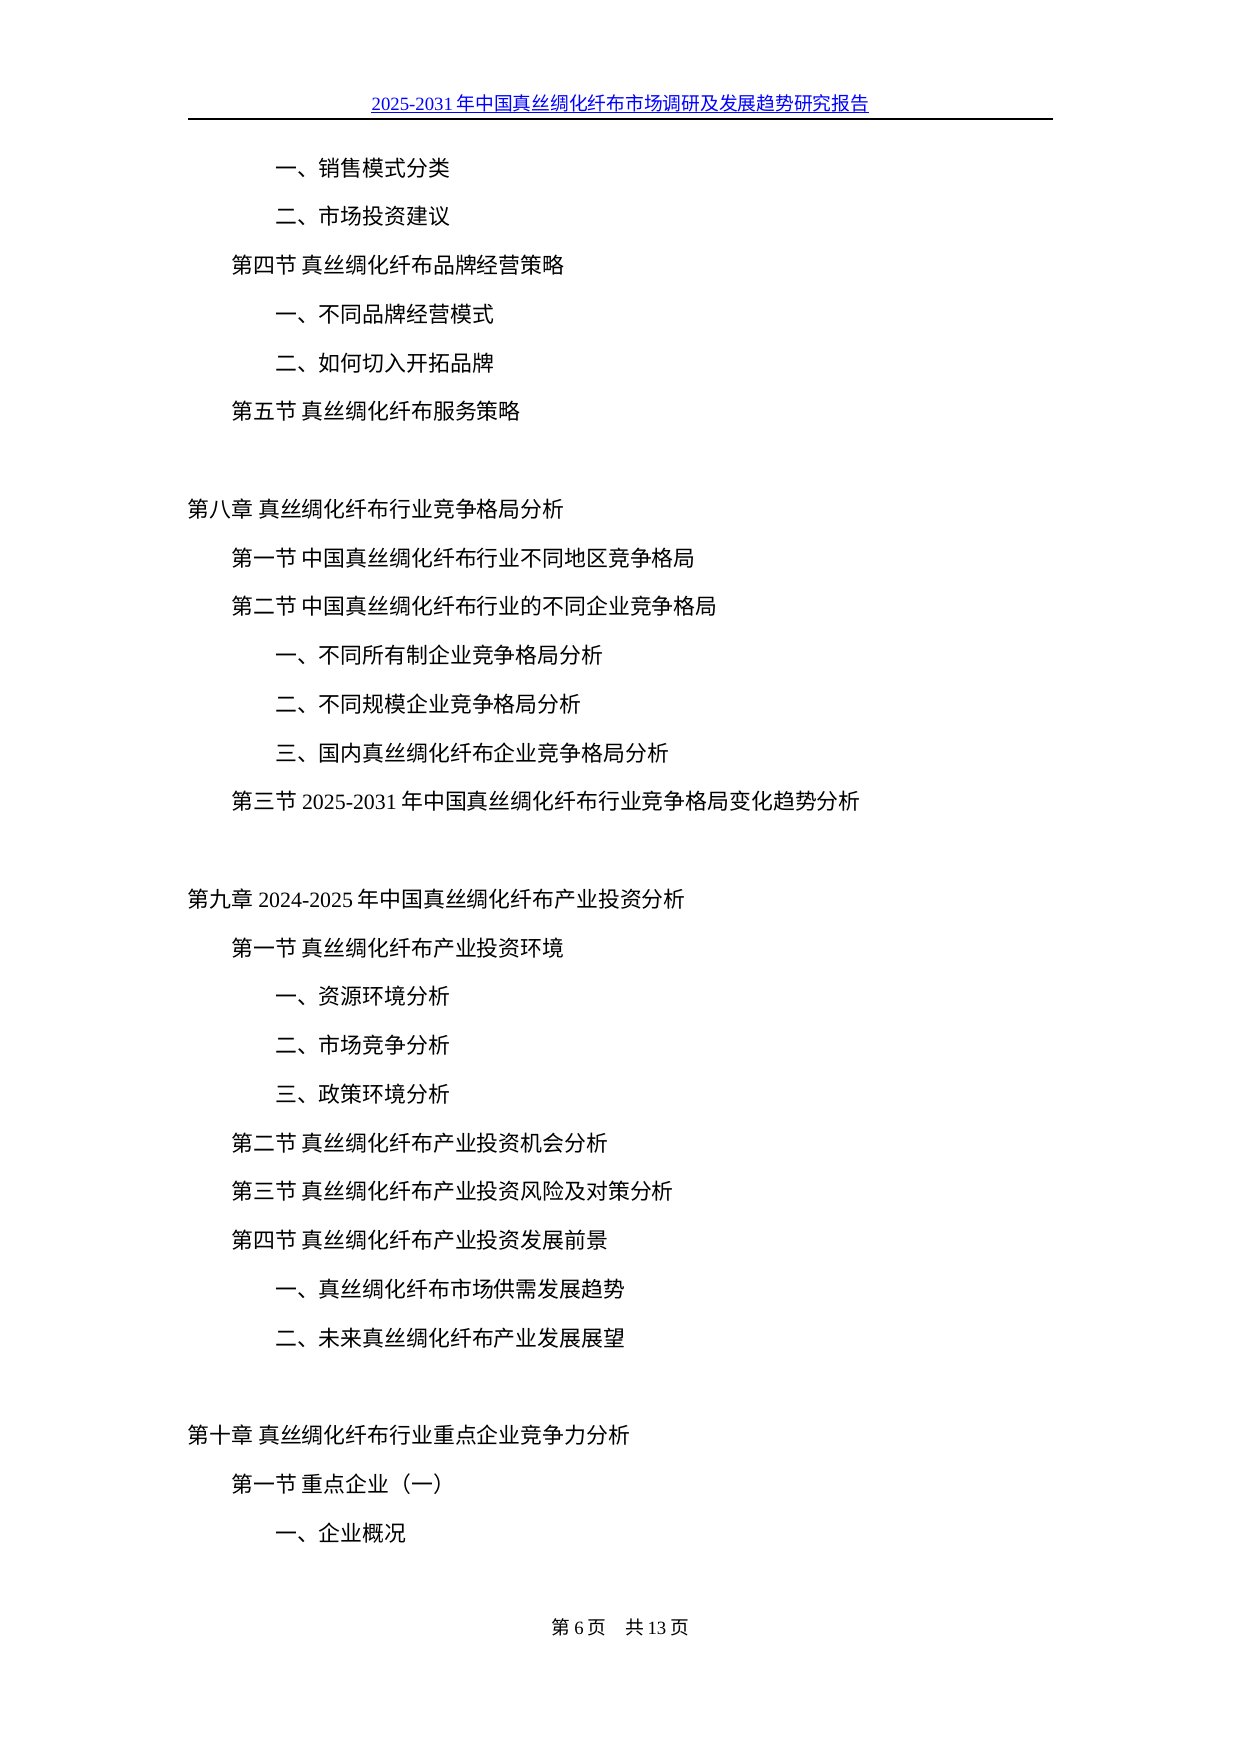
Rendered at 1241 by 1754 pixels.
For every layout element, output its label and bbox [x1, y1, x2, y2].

text [187, 150, 1053, 1548]
